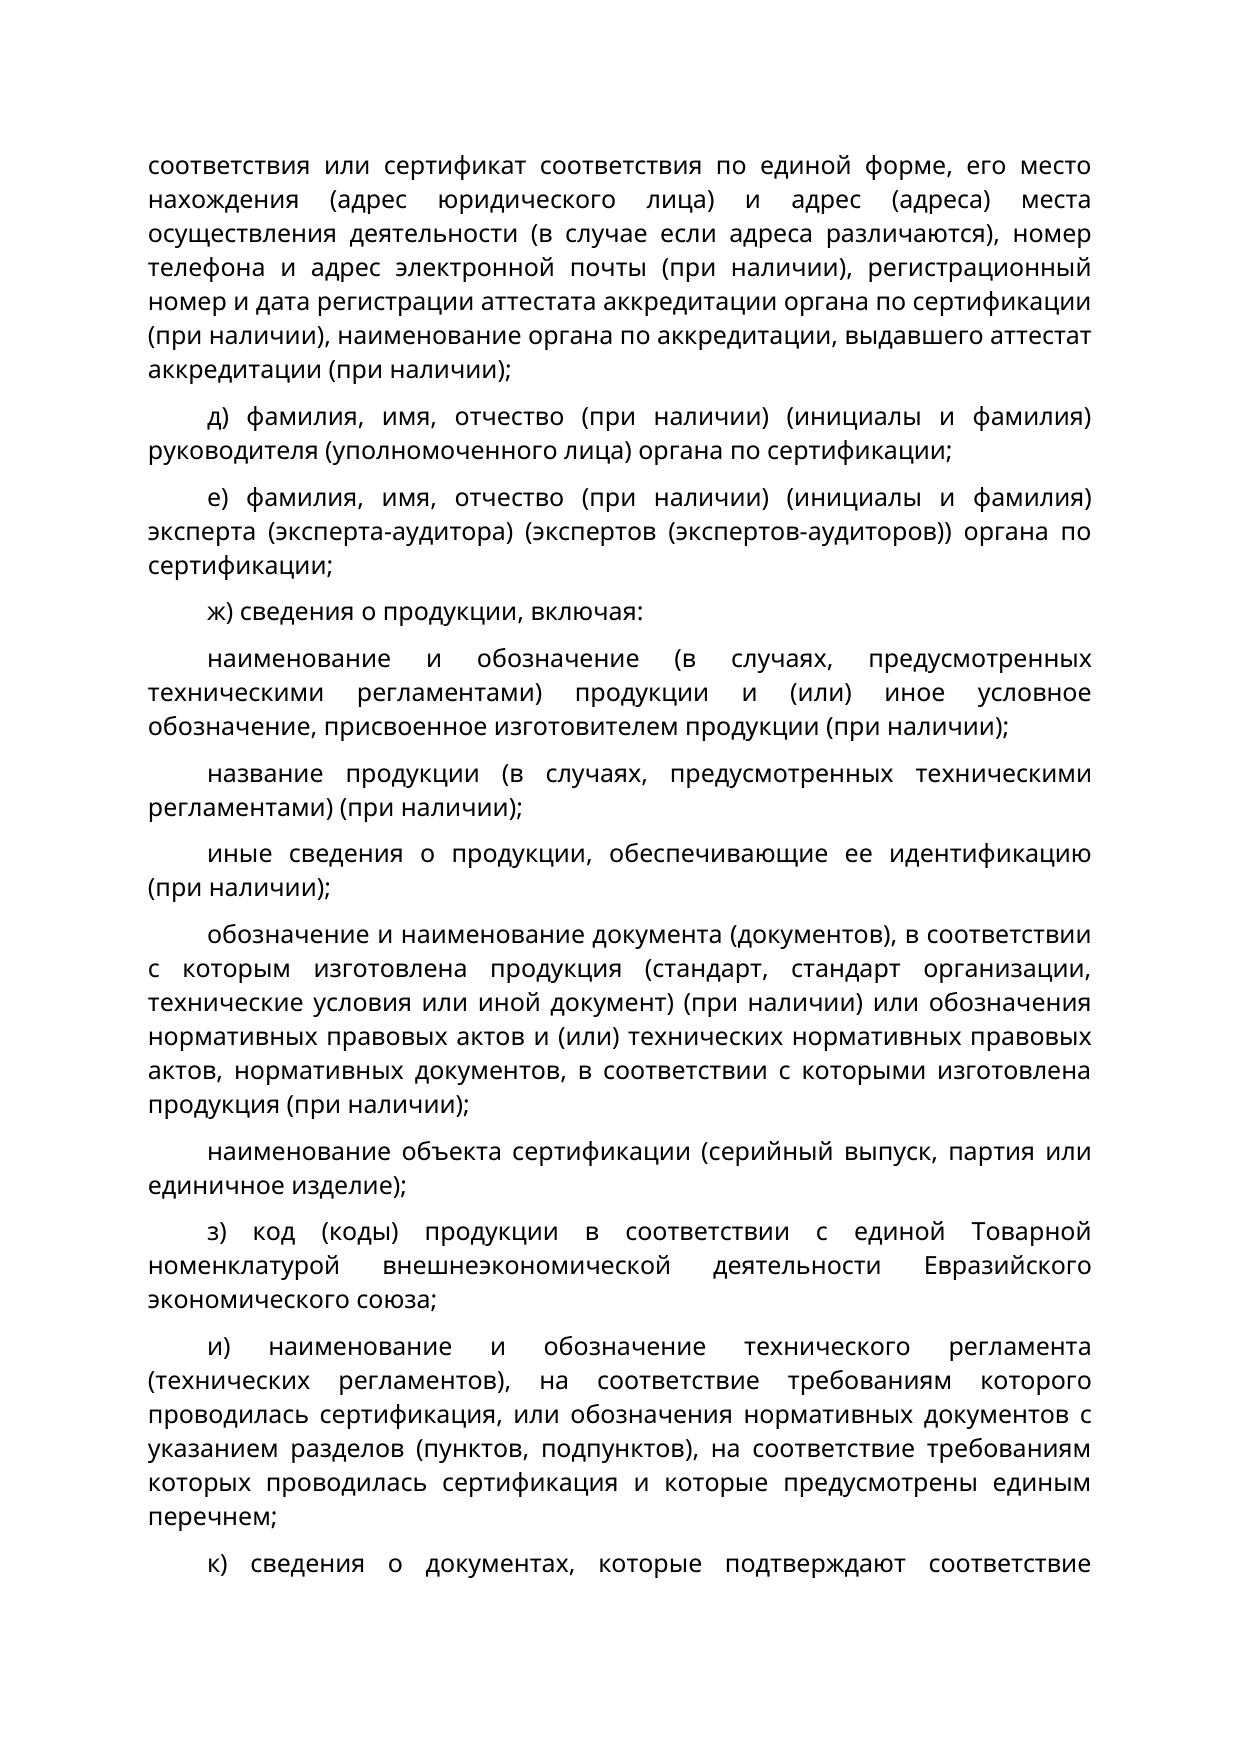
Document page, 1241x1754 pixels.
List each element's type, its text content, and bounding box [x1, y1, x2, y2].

text наименование и обозначение (в случаях, предусмотренных техническими регламентами) продукции и (или) иное условное обозначение, присвоенное изготовителем продукции (при наличии); [148, 641, 1092, 743]
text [148, 148, 1092, 386]
text обозначение и наименование документа (документов), в соответствии с которым изготовлена продукция (стандарт, стандарт организации, технические условия или иной документ) (при наличии) или обозначения нормативных правовых актов и (или) технических нормативных правовых актов, нормативных документов, в соответствии с которыми изготовлена продукция (при наличии); [148, 916, 1092, 1121]
text наименование объекта сертификации (серийный выпуск, партия или единичное изделие); [148, 1133, 1092, 1201]
text ж) сведения о продукции, включая: [148, 594, 1092, 628]
text д) фамилия, имя, отчество (при наличии) (инициалы и фамилия) руководителя (уполномоченного лица) органа по сертификации; [148, 399, 1092, 467]
text з) код (коды) продукции в соответствии с единой Товарной номенклатурой внешнеэкономической деятельности Евразийского экономического союза; [148, 1214, 1092, 1316]
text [148, 1546, 1092, 1579]
text иные сведения о продукции, обеспечивающие ее идентификацию (при наличии); [148, 836, 1092, 904]
text и) наименование и обозначение технического регламента (технических регламентов), на соответствие требованиям которого проводилась сертификация, или обозначения нормативных документов с указанием разделов (пунктов, подпунктов), на соответствие требованиям которых проводилась сертификация и которые предусмотрены единым перечнем; [148, 1329, 1092, 1533]
text е) фамилия, имя, отчество (при наличии) (инициалы и фамилия) эксперта (эксперта-аудитора) (экспертов (экспертов-аудиторов)) органа по сертификации; [148, 479, 1092, 581]
text название продукции (в случаях, предусмотренных техническими регламентами) (при наличии); [148, 755, 1092, 823]
